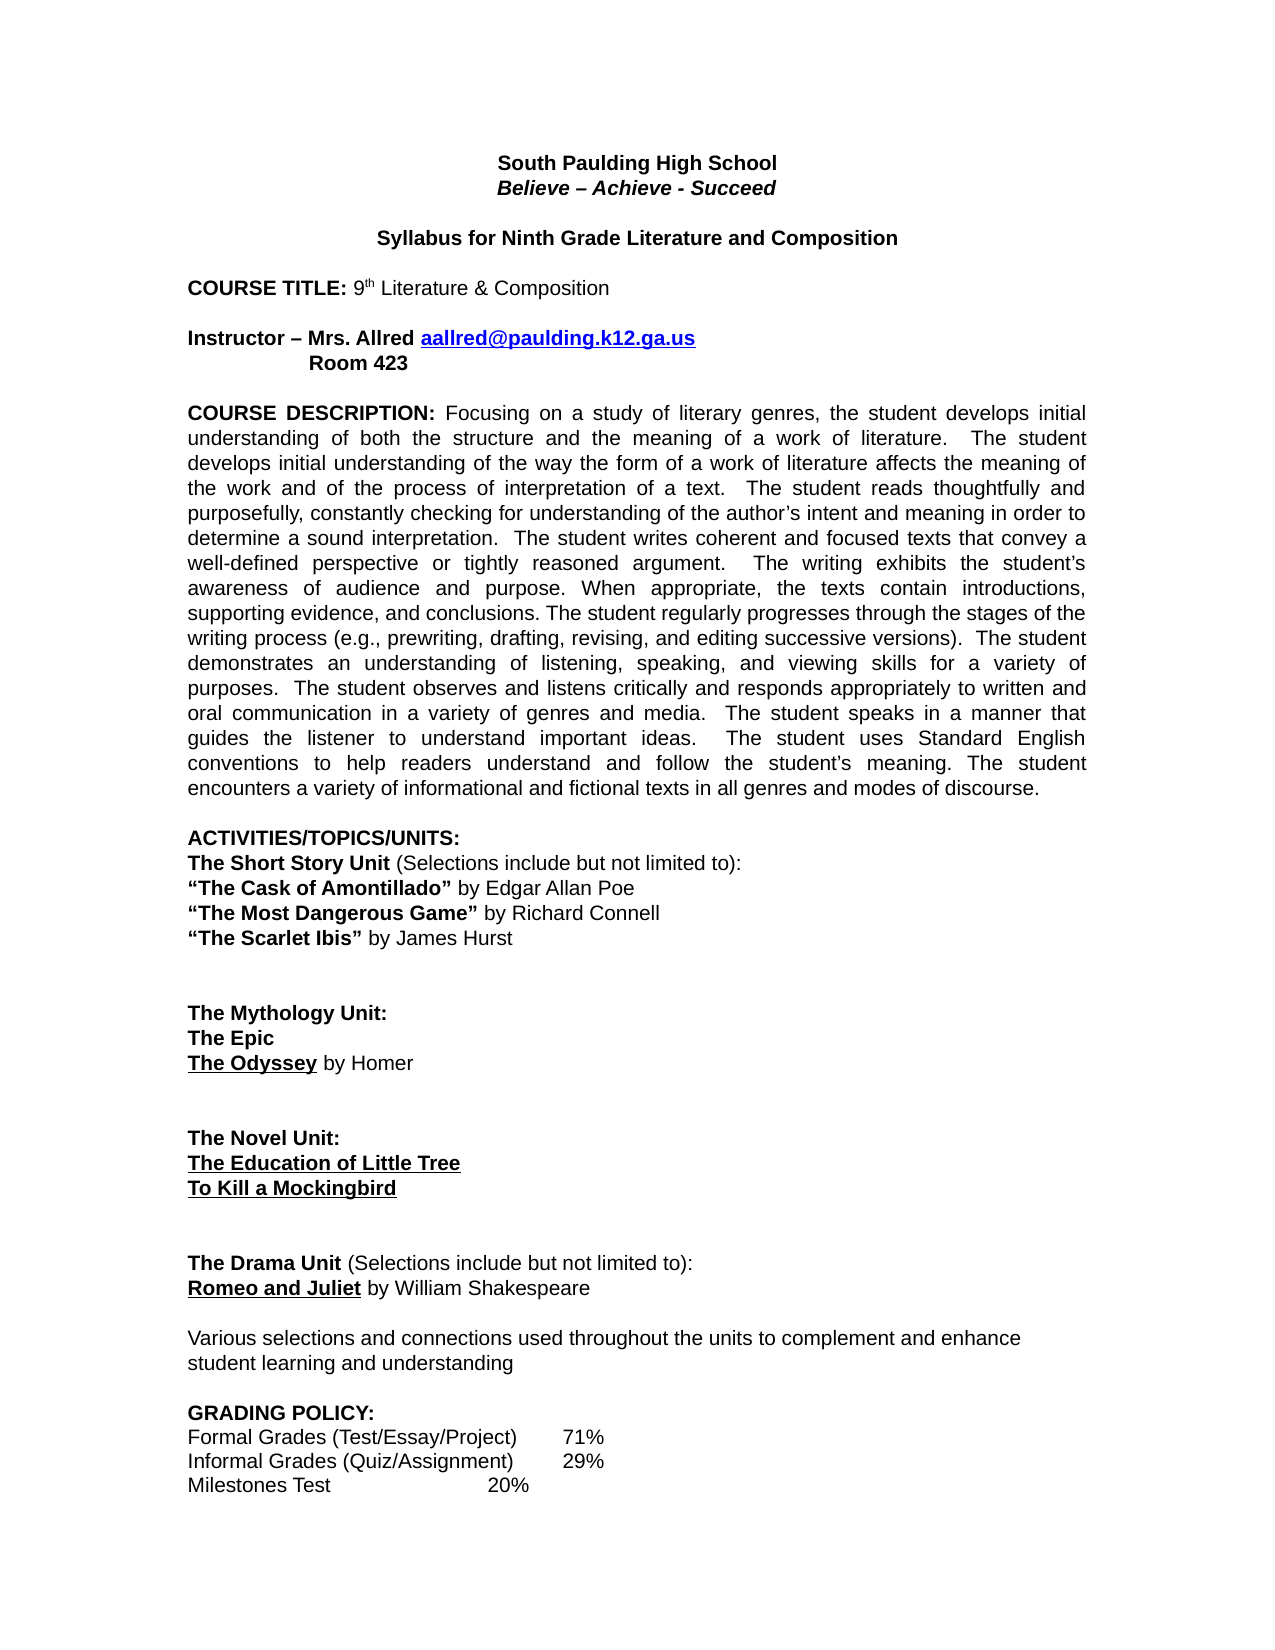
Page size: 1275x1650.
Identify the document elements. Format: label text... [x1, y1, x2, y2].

text Believe – Achieve - Succeed [187, 175, 1087, 200]
text “The Scarlet Ibis” by James Hurst [187, 925, 1087, 950]
text The Drama Unit (Selections include but not limited to): [187, 1250, 1087, 1275]
text The Epic [187, 1025, 1087, 1050]
text Romeo and Juliet by William Shakespeare [187, 1275, 1087, 1300]
text Milestones Test 20% [187, 1473, 1087, 1497]
text The Novel Unit: [187, 1125, 1087, 1150]
text Syllabus for Ninth Grade Literature and Composition [187, 225, 1087, 250]
text Various selections and connections used throughout the units to complement and enhance student learning and understanding [187, 1325, 1087, 1375]
text “The Cask of Amontillado” by Edgar Allan Poe [187, 875, 1087, 900]
text COURSE TITLE: 9th Literature & Composition [187, 275, 1087, 300]
text The Mythology Unit: [187, 1000, 1087, 1025]
text Informal Grades (Quiz/Assignment) 29% [187, 1449, 1087, 1473]
text Formal Grades (Test/Essay/Project) 71% [187, 1425, 1087, 1449]
text ACTIVITIES/TOPICS/UNITS: [187, 825, 1087, 850]
text Room 423 [187, 350, 1087, 375]
text “The Most Dangerous Game” by Richard Connell [187, 900, 1087, 925]
text GRADING POLICY: [187, 1400, 1087, 1425]
text Instructor – Mrs. Allred aallred@paulding.k12.ga.us [187, 325, 1087, 350]
text To Kill a Mockingbird [187, 1175, 1087, 1200]
text The Education of Little Tree [187, 1150, 1087, 1175]
text COURSE DESCRIPTION: Focusing on a study of literary genres, the student develops initial understanding of both the structure and the meaning of a work of literature. The student develops initial understanding of the way the form of a work of literature affects the meaning of the work and of the process of interpretation of a text. The student reads thoughtfully and purposefully, constantly checking for understanding of the author’s intent and meaning in order to determine a sound interpretation. The student writes coherent and focused texts that convey a well-defined perspective or tightly reasoned argument. The writing exhibits the student’s awareness of audience and purpose. When appropriate, the texts contain introductions, supporting evidence, and conclusions. The student regularly progresses through the stages of the writing process (e.g., prewriting, drafting, revising, and editing successive versions). The student demonstrates an understanding of listening, speaking, and viewing skills for a variety of purposes. The student observes and listens critically and responds appropriately to written and oral communication in a variety of genres and media. The student speaks in a manner that guides the listener to understand important ideas. The student uses Standard English conventions to help readers understand and follow the student’s meaning. The student encounters a variety of informational and fictional texts in all genres and modes of discourse. [187, 400, 1087, 800]
text The Odyssey by Homer [187, 1050, 1087, 1075]
text The Short Story Unit (Selections include but not limited to): [187, 850, 1087, 875]
